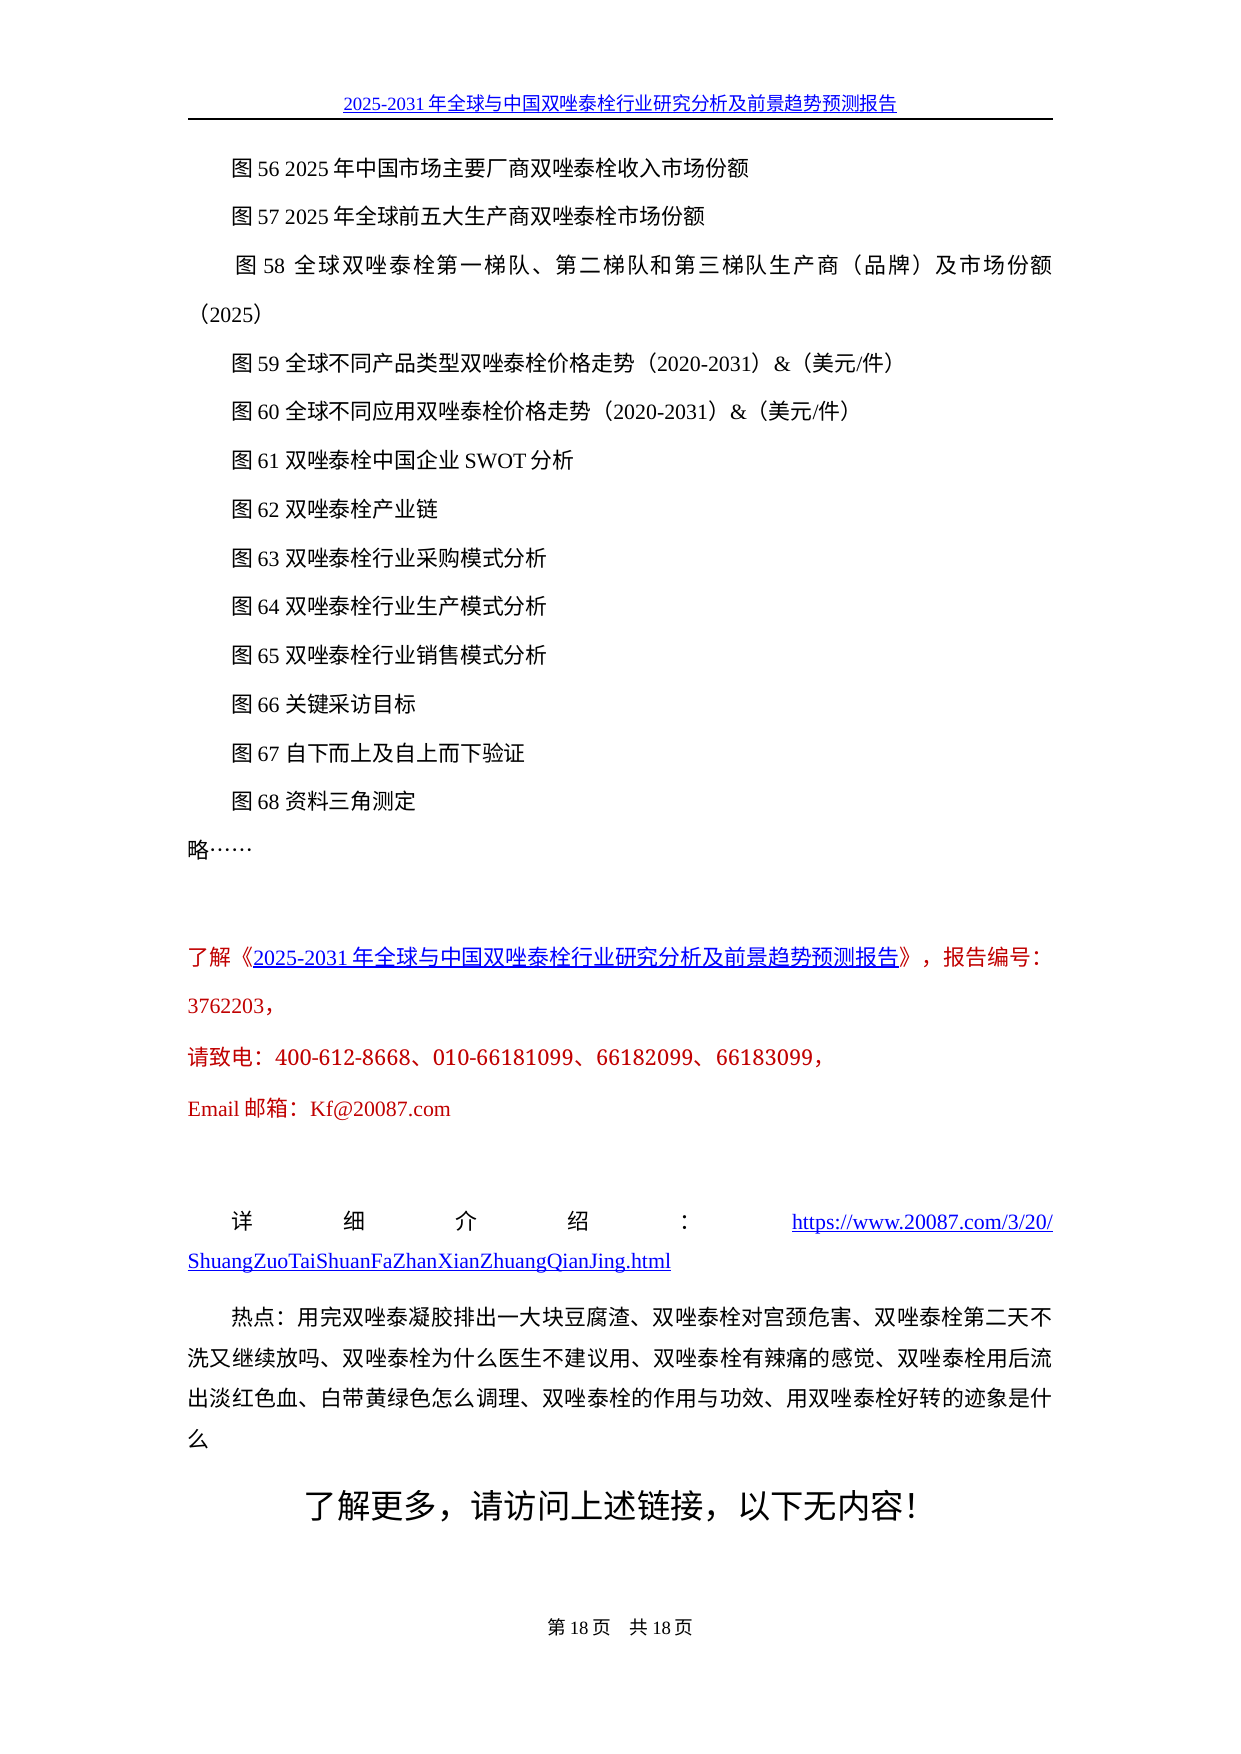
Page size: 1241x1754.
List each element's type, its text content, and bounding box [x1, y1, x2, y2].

text 热点：用完双唑泰凝胶排出一大块豆腐渣、双唑泰栓对宫颈危害、双唑泰栓第二天不洗又继续放吗、双唑泰栓为什么医生不建议用、双唑泰栓有辣痛的感觉、双唑泰栓用后流出淡红色血、白带黄绿色怎么调理、双唑泰栓的作用与功效、用双唑泰栓好转的迹象是什么 [187, 1299, 1053, 1454]
title 了解更多，请访问上述链接，以下无内容！ [187, 1471, 1053, 1536]
text 了解《2025-2031年全球与中国双唑泰栓行业研究分析及前景趋势预测报告》，报告编号：3762203， [187, 939, 1053, 1020]
text 详细介绍：https://www.20087.com/3/20/ShuangZuoTaiShuanFaZhanXianZhuangQianJing.html [187, 1204, 1053, 1277]
text Email邮箱：Kf@20087.com [187, 1091, 1053, 1123]
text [187, 150, 1053, 865]
text 请致电：400-612-8668、010-66181099、66182099、66183099， [187, 1039, 1053, 1072]
